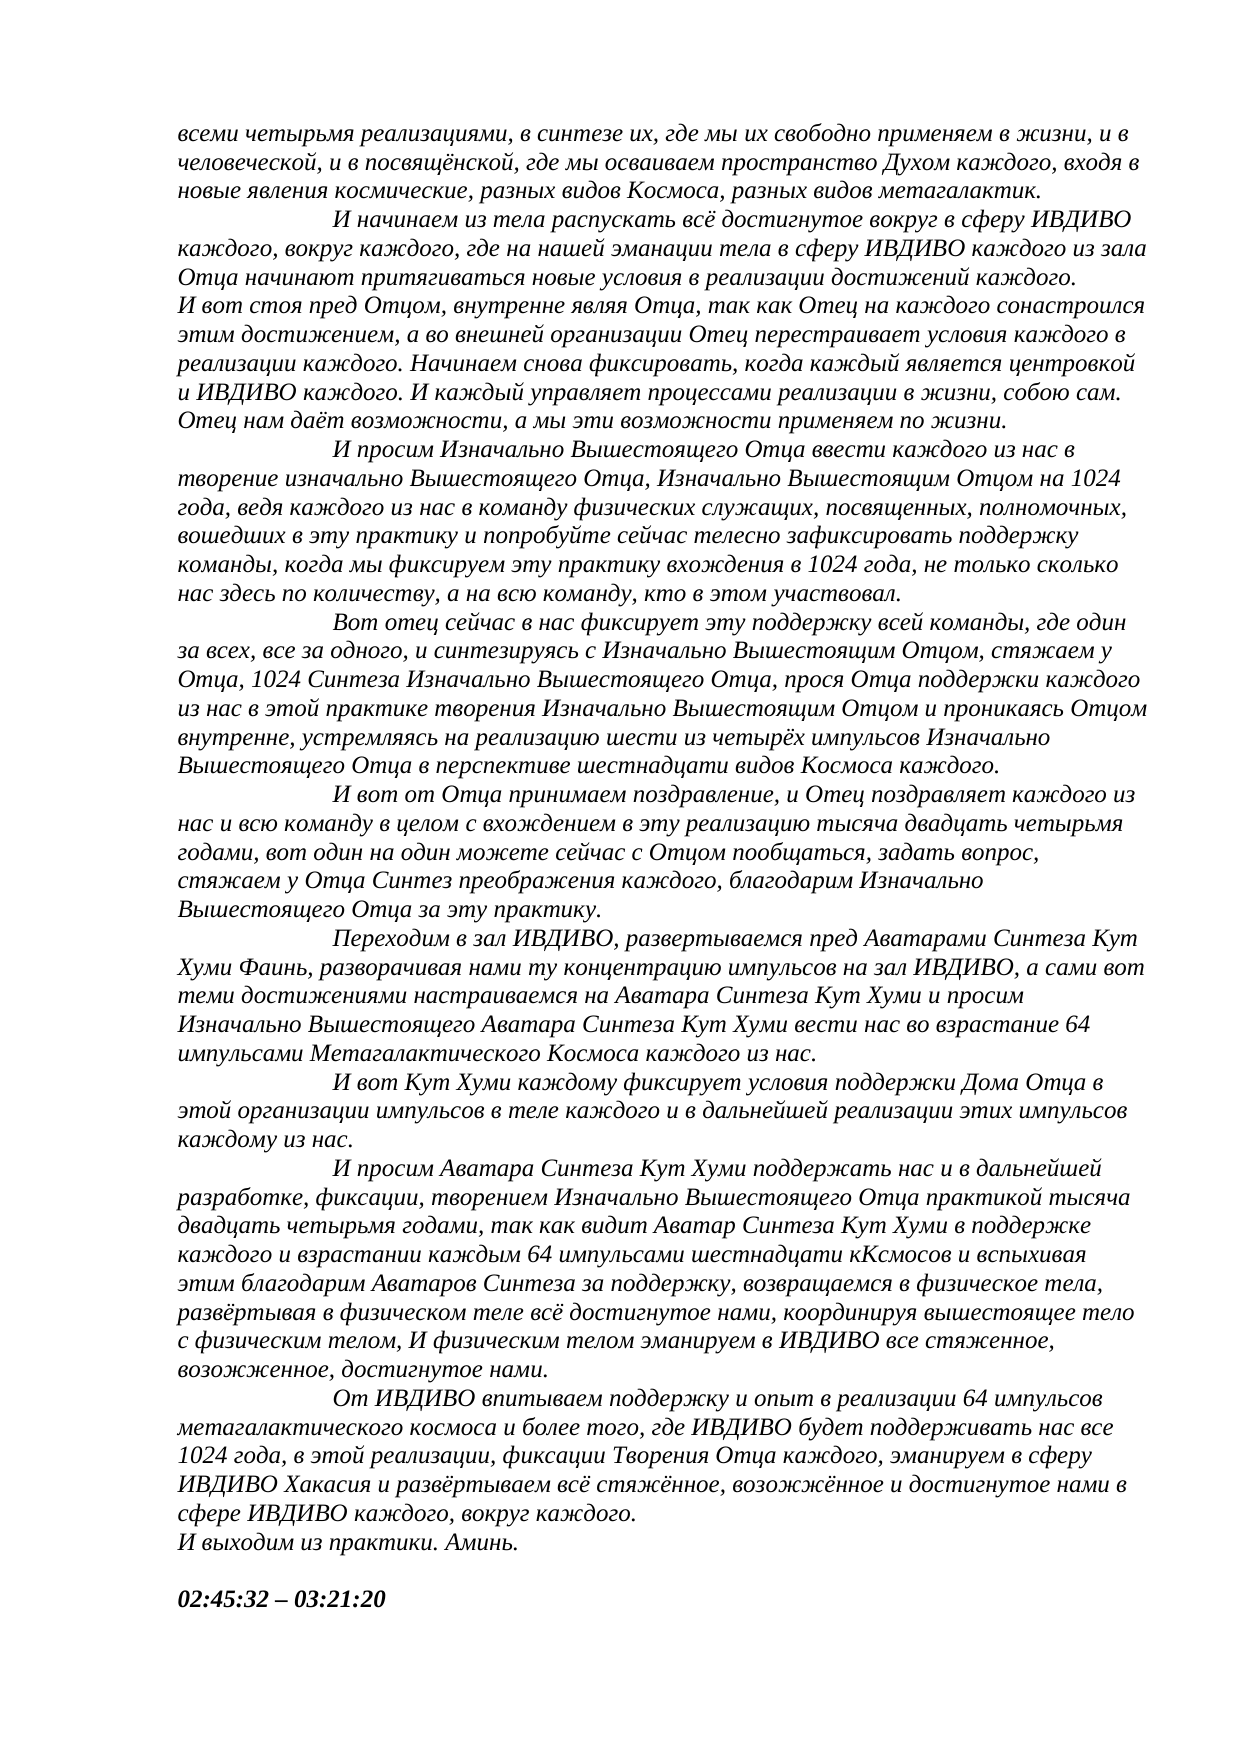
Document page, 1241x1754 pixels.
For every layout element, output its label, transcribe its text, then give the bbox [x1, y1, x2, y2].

text из нас в этой практике творения Изначально Вышестоящим Отцом и проникаясь Отцом внутренне, устремляясь на реализацию шести из четырёх импульсов Изначально Вышестоящего Отца в перспективе шестнадцати видов Космоса каждого. [177, 693, 1152, 779]
text Переходим в зал ИВДИВО, развертываемся пред Аватарами Синтеза Кут Хуми Фаинь, разворачивая нами ту концентрацию импульсов на зал ИВДИВО, а сами вот теми достижениями настраиваемся на Аватара Синтеза Кут Хуми и просим Изначально Вышестоящего Аватара Синтеза Кут Хуми вести нас во взрастание 64 импульсами Метагалактического Космоса каждого из нас. [177, 923, 1152, 1067]
text Вот отец сейчас в нас фиксирует эту поддержку всей команды, где один за всех, все за одного, и синтезируясь с Изначально Вышестоящим Отцом, стяжаем у Отца, 1024 Синтеза Изначально Вышестоящего Отца, прося Отца поддержки каждого [177, 607, 1152, 693]
text И выходим из практики. Аминь. [177, 1527, 1152, 1556]
text И вот от Отца принимаем поздравление, и Отец поздравляет каждого из нас и всю команду в целом с вхождением в эту реализацию тысяча двадцать четырьмя годами, вот один на один можете сейчас с Отцом пообщаться, задать вопрос, стяжаем у Отца Синтез преображения каждого, благодарим Изначально Вышестоящего Отца за эту практику. [177, 779, 1152, 923]
text всеми четырьмя реализациями, в синтезе их, где мы их свободно применяем в жизни, и в человеческой, и в посвящёнской, где мы осваиваем пространство Духом каждого, входя в новые явления космические, разных видов Космоса, разных видов метагалактик. [177, 118, 1152, 204]
text От ИВДИВО впитываем поддержку и опыт в реализации 64 импульсов метагалактического космоса и более того, где ИВДИВО будет поддерживать нас все 1024 года, в этой реализации, фиксации Творения Отца каждого, эманируем в сферу ИВДИВО Хакасия и развёртываем всё стяжённое, возожжённое и достигнутое нами в сфере ИВДИВО каждого, вокруг каждого. [177, 1383, 1152, 1527]
text И просим Аватара Синтеза Кут Хуми поддержать нас и в дальнейшей разработке, фиксации, творением Изначально Вышестоящего Отца практикой тысяча двадцать четырьмя годами, так как видит Аватар Синтеза Кут Хуми в поддержке каждого и взрастании каждым 64 импульсами шестнадцати кКсмосов и вспыхивая этим благодарим Аватаров Синтеза за поддержку, возвращаемся в физическое тела, развёртывая в физическом теле всё достигнутое нами, координируя вышестоящее тело с физическим телом, И физическим телом эманируем в ИВДИВО все стяженное, возожженное, достигнутое нами. [177, 1153, 1152, 1383]
text И вот стоя пред Отцом, внутренне являя Отца, так как Отец на каждого сонастроился этим достижением, а во внешней организации Отец перестраивает условия каждого в реализации каждого. Начинаем снова фиксировать, когда каждый является центровкой и ИВДИВО каждого. И каждый управляет процессами реализации в жизни, собою сам. Отец нам даёт возможности, а мы эти возможности применяем по жизни. [177, 291, 1152, 434]
text И вот Кут Хуми каждому фиксирует условия поддержки Дома Отца в этой организации импульсов в теле каждого и в дальнейшей реализации этих импульсов каждому из нас. [177, 1067, 1152, 1153]
text И просим Изначально Вышестоящего Отца ввести каждого из нас в творение изначально Вышестоящего Отца, Изначально Вышестоящим Отцом на 1024 года, ведя каждого из нас в команду физических служащих, посвященных, полномочных, вошедших в эту практику и попробуйте сейчас телесно зафиксировать поддержку команды, когда мы фиксируем эту практику вхождения в 1024 года, не только сколько нас здесь по количеству, а на всю команду, кто в этом участвовал. [177, 434, 1152, 607]
text И начинаем из тела распускать всё достигнутое вокруг в сферу ИВДИВО каждого, вокруг каждого, где на нашей эманации тела в сферу ИВДИВО каждого из зала Отца начинают притягиваться новые условия в реализации достижений каждого. [177, 204, 1152, 291]
text 02:45:32 – 03:21:20 [177, 1584, 1152, 1613]
